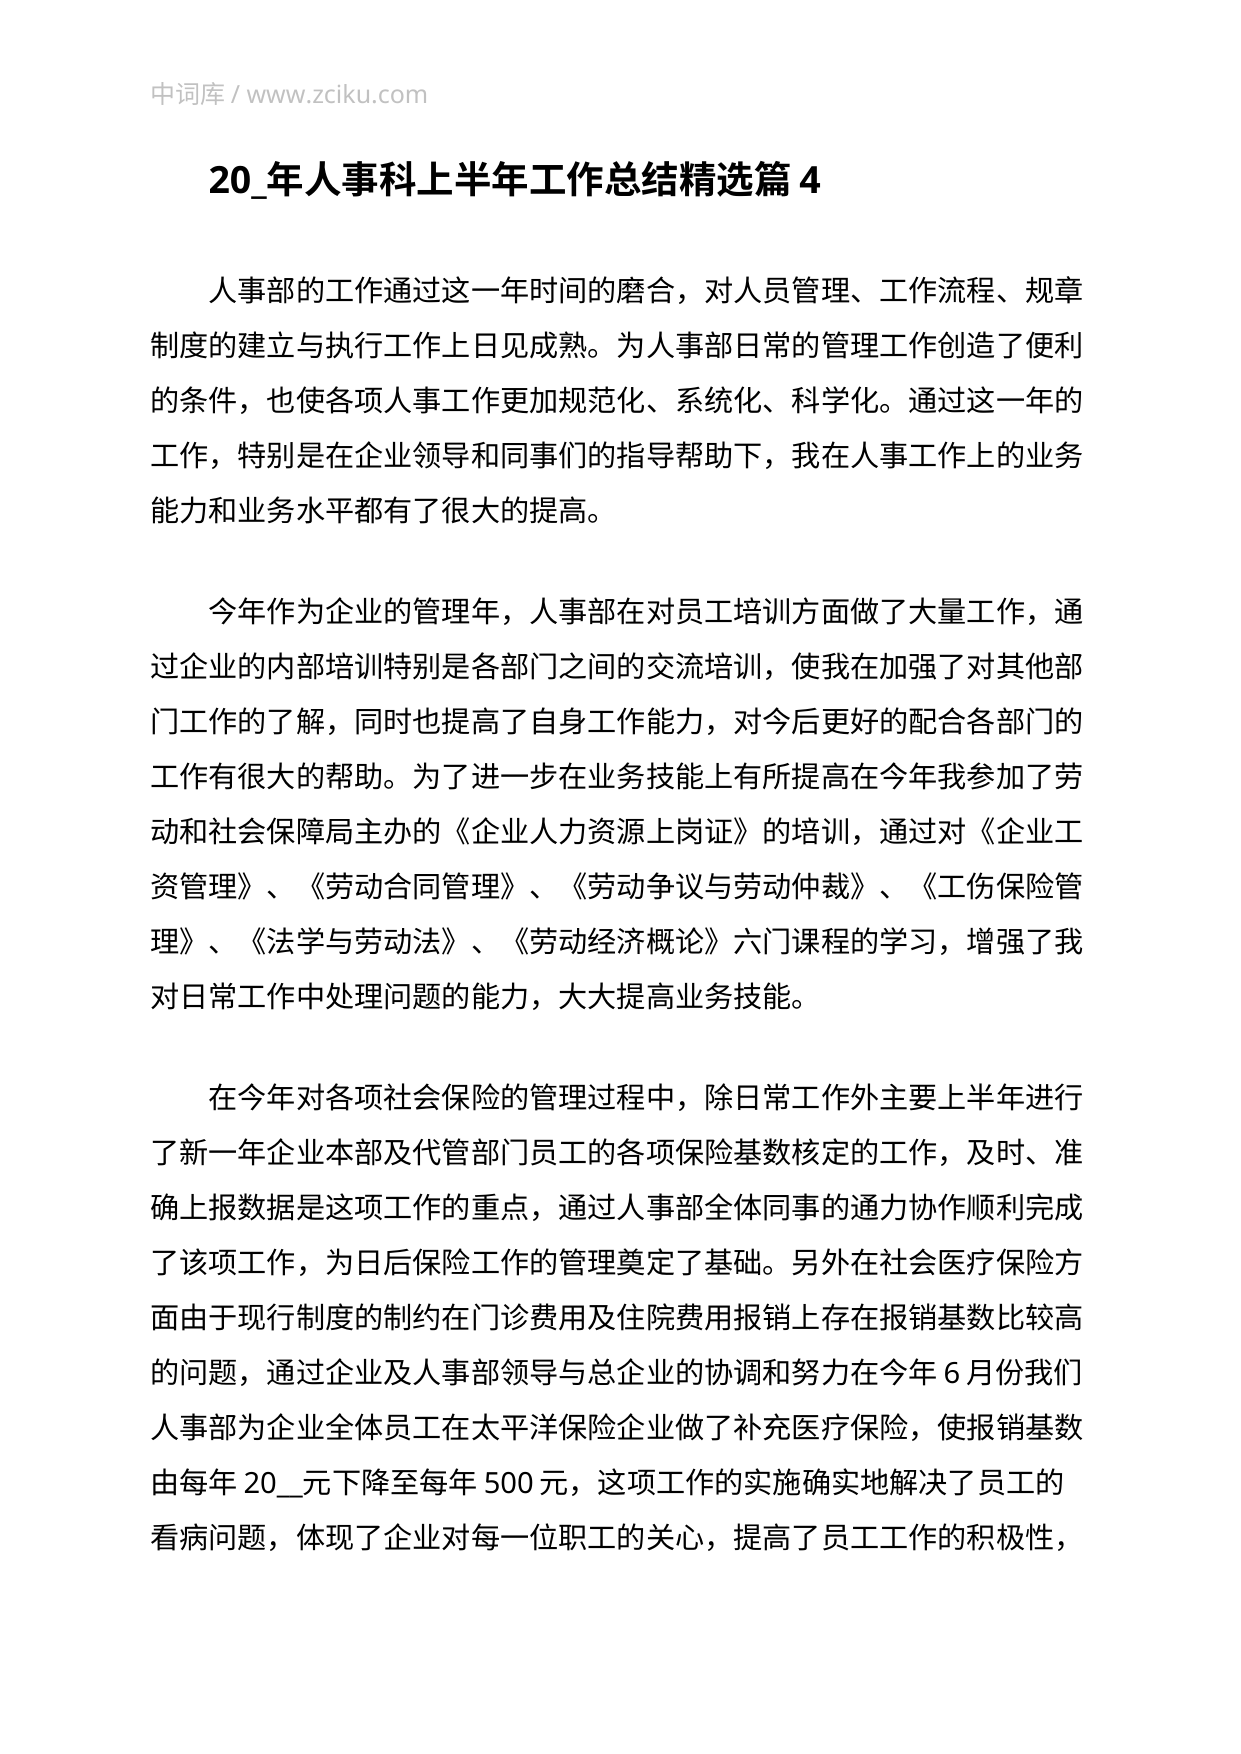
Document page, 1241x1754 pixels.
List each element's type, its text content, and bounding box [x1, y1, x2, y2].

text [150, 1075, 1090, 1557]
text 20_年人事科上半年工作总结精选篇4 [150, 150, 1090, 204]
text 人事部的工作通过这一年时间的磨合，对人员管理、工作流程、规章制度的建立与执行工作上日见成熟。为人事部日常的管理工作创造了便利的条件，也使各项人事工作更加规范化、系统化、科学化。通过这一年的工作，特别是在企业领导和同事们的指导帮助下，我在人事工作上的业务能力和业务水平都有了很大的提高。 [150, 268, 1090, 529]
text 今年作为企业的管理年，人事部在对员工培训方面做了大量工作，通过企业的内部培训特别是各部门之间的交流培训，使我在加强了对其他部门工作的了解，同时也提高了自身工作能力，对今后更好的配合各部门的工作有很大的帮助。为了进一步在业务技能上有所提高在今年我参加了劳动和社会保障局主办的《企业人力资源上岗证》的培训，通过对《企业工资管理》、《劳动合同管理》、《劳动争议与劳动仲裁》、《工伤保险管理》、《法学与劳动法》、《劳动经济概论》六门课程的学习，增强了我对日常工作中处理问题的能力，大大提高业务技能。 [150, 589, 1090, 1016]
